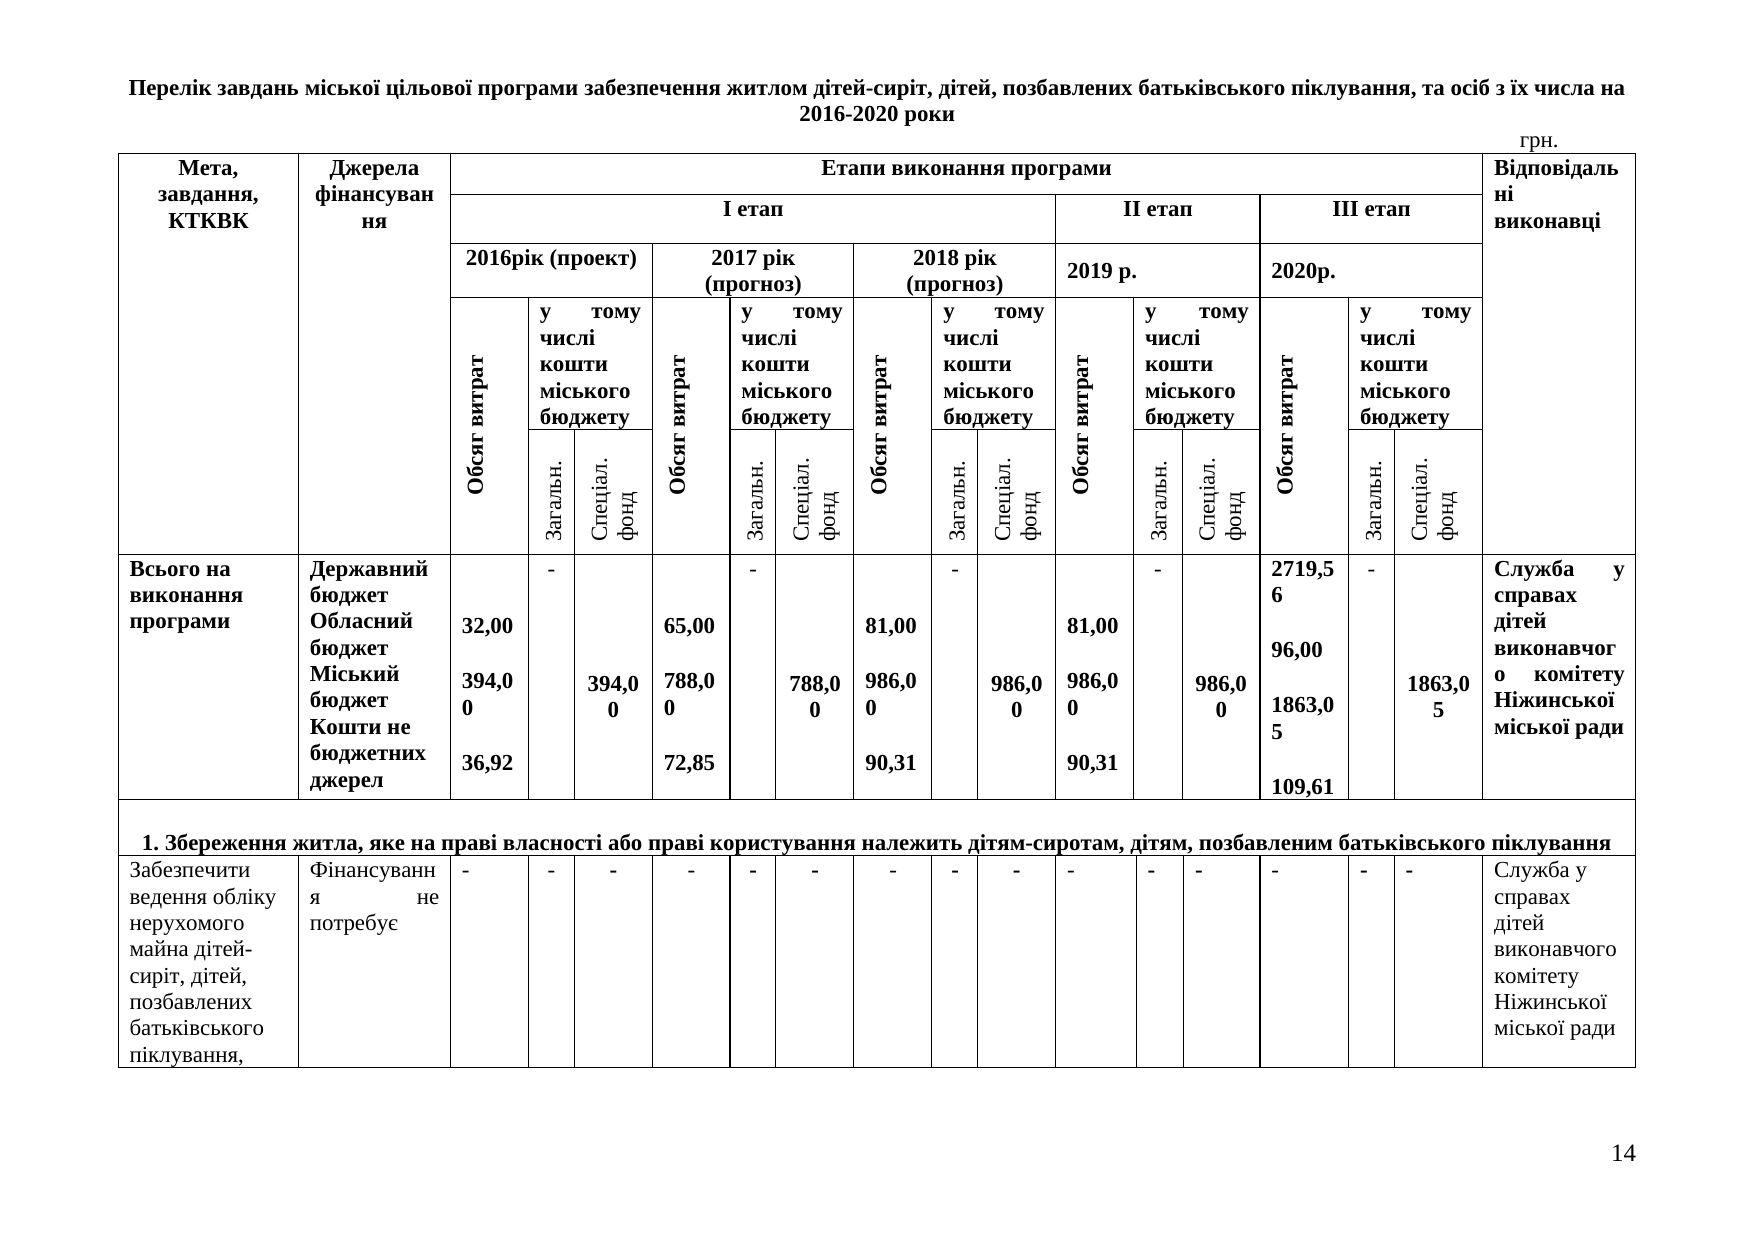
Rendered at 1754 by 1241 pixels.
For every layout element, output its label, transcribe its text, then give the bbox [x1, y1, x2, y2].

table_cell - [978, 856, 1055, 1067]
table_cell - [575, 856, 652, 1067]
table_cell ІІІ етап [1261, 195, 1482, 243]
table_cell - [1134, 555, 1182, 799]
text Перелік завдань міської цільової програми забезпечення житлом дітей-сиріт, дітей, позбавлених батьківського піклування, та осіб з їх числа на 2016-2020 роки [118, 74, 1636, 127]
table_cell - [731, 555, 775, 799]
table_cell Обсяг витрат [1056, 298, 1133, 554]
table_cell 81,00 986,00 90,31 [854, 555, 931, 799]
table_cell 2016рік (проект) [451, 244, 652, 297]
table_cell 1. Збереження житла, яке на праві власності або праві користування належить дітям-сиротам, дітям, позбавленим батьківського піклування [119, 800, 1635, 855]
table_cell Загальн. фонд [932, 430, 977, 554]
table_cell 32,00 394,00 36,92 [451, 555, 528, 799]
table_cell у тому числі кошти міського бюджету [932, 298, 1055, 429]
table_cell - [529, 856, 574, 1067]
table_cell Спеціал. фонд [776, 430, 853, 554]
table_header Мета, завдання, КТКВК [119, 154, 298, 554]
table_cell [299, 856, 450, 1067]
table_cell 81,00 986,00 90,31 [1056, 555, 1133, 799]
table_header Відповідальні виконавці [1483, 154, 1635, 554]
table_cell Загальн. фонд [1349, 430, 1394, 554]
table_cell Спеціал. фонд [575, 430, 652, 554]
table_cell - [1349, 856, 1394, 1067]
table_cell Обсяг витрат [1261, 298, 1348, 554]
table_cell 2020р. [1261, 244, 1482, 297]
table_cell Загальн. фонд [1134, 430, 1182, 554]
table_cell - [529, 555, 574, 799]
text грн. [118, 127, 1636, 153]
table_cell - [932, 856, 977, 1067]
table_cell 394,00 [575, 555, 652, 799]
table_cell 1863,05 [1395, 555, 1482, 799]
table_cell 2017 рік (прогноз) [653, 244, 853, 297]
table_cell Спеціал. фонд [978, 430, 1055, 554]
table_cell І етап [451, 195, 1055, 243]
table_cell 65,00 788,00 72,85 [653, 555, 729, 799]
table_cell Всього на виконання програми [119, 555, 298, 799]
table_cell 2719,56 96,00 1863,05 109,61 [1261, 555, 1348, 799]
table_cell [119, 856, 298, 1067]
table_cell 2019 р. [1056, 244, 1259, 297]
table_cell 2018 рік (прогноз) [854, 244, 1055, 297]
table_cell 788,00 [776, 555, 853, 799]
table_cell у тому числі кошти міського бюджету [731, 298, 853, 429]
table_cell 986,00 [978, 555, 1055, 799]
table_cell - [653, 856, 729, 1067]
table_cell Обсяг витрат [653, 298, 729, 554]
table_cell - [1137, 856, 1183, 1067]
table_cell ІІ етап [1056, 195, 1259, 243]
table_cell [1483, 856, 1635, 1067]
table_cell у тому числі кошти міського бюджету [529, 298, 652, 429]
table_cell Спеціал. фонд [1183, 430, 1259, 554]
table_cell - [731, 856, 775, 1067]
table_cell - [854, 856, 931, 1067]
table_cell - [776, 856, 853, 1067]
table_cell Загальн. фонд [731, 430, 775, 554]
table_cell Спеціал. фонд [1395, 430, 1482, 554]
table_cell у тому числі кошти міського бюджету [1134, 298, 1259, 429]
table_cell - [1395, 856, 1482, 1067]
table_cell - [1261, 856, 1348, 1067]
table_cell - [451, 856, 528, 1067]
table_header Етапи виконання програми [451, 154, 1482, 193]
table_cell у тому числі кошти міського бюджету [1349, 298, 1482, 429]
table_cell - [1184, 856, 1259, 1067]
table_cell - [932, 555, 977, 799]
table_cell Державний бюджет Обласний бюджет Міський бюджет Кошти не бюджетних джерел [299, 555, 450, 799]
table_header Джерела фінансування [299, 154, 450, 554]
table_cell 986,00 [1183, 555, 1259, 799]
table_cell Загальн. фонд [529, 430, 574, 554]
table_cell - [1056, 856, 1136, 1067]
table_cell Обсяг витрат [854, 298, 931, 554]
table_cell Служба у справах дітей виконавчого комітету Ніжинської міської ради [1483, 555, 1635, 799]
table_cell - [1349, 555, 1394, 799]
table_cell Обсяг витрат [451, 298, 528, 554]
